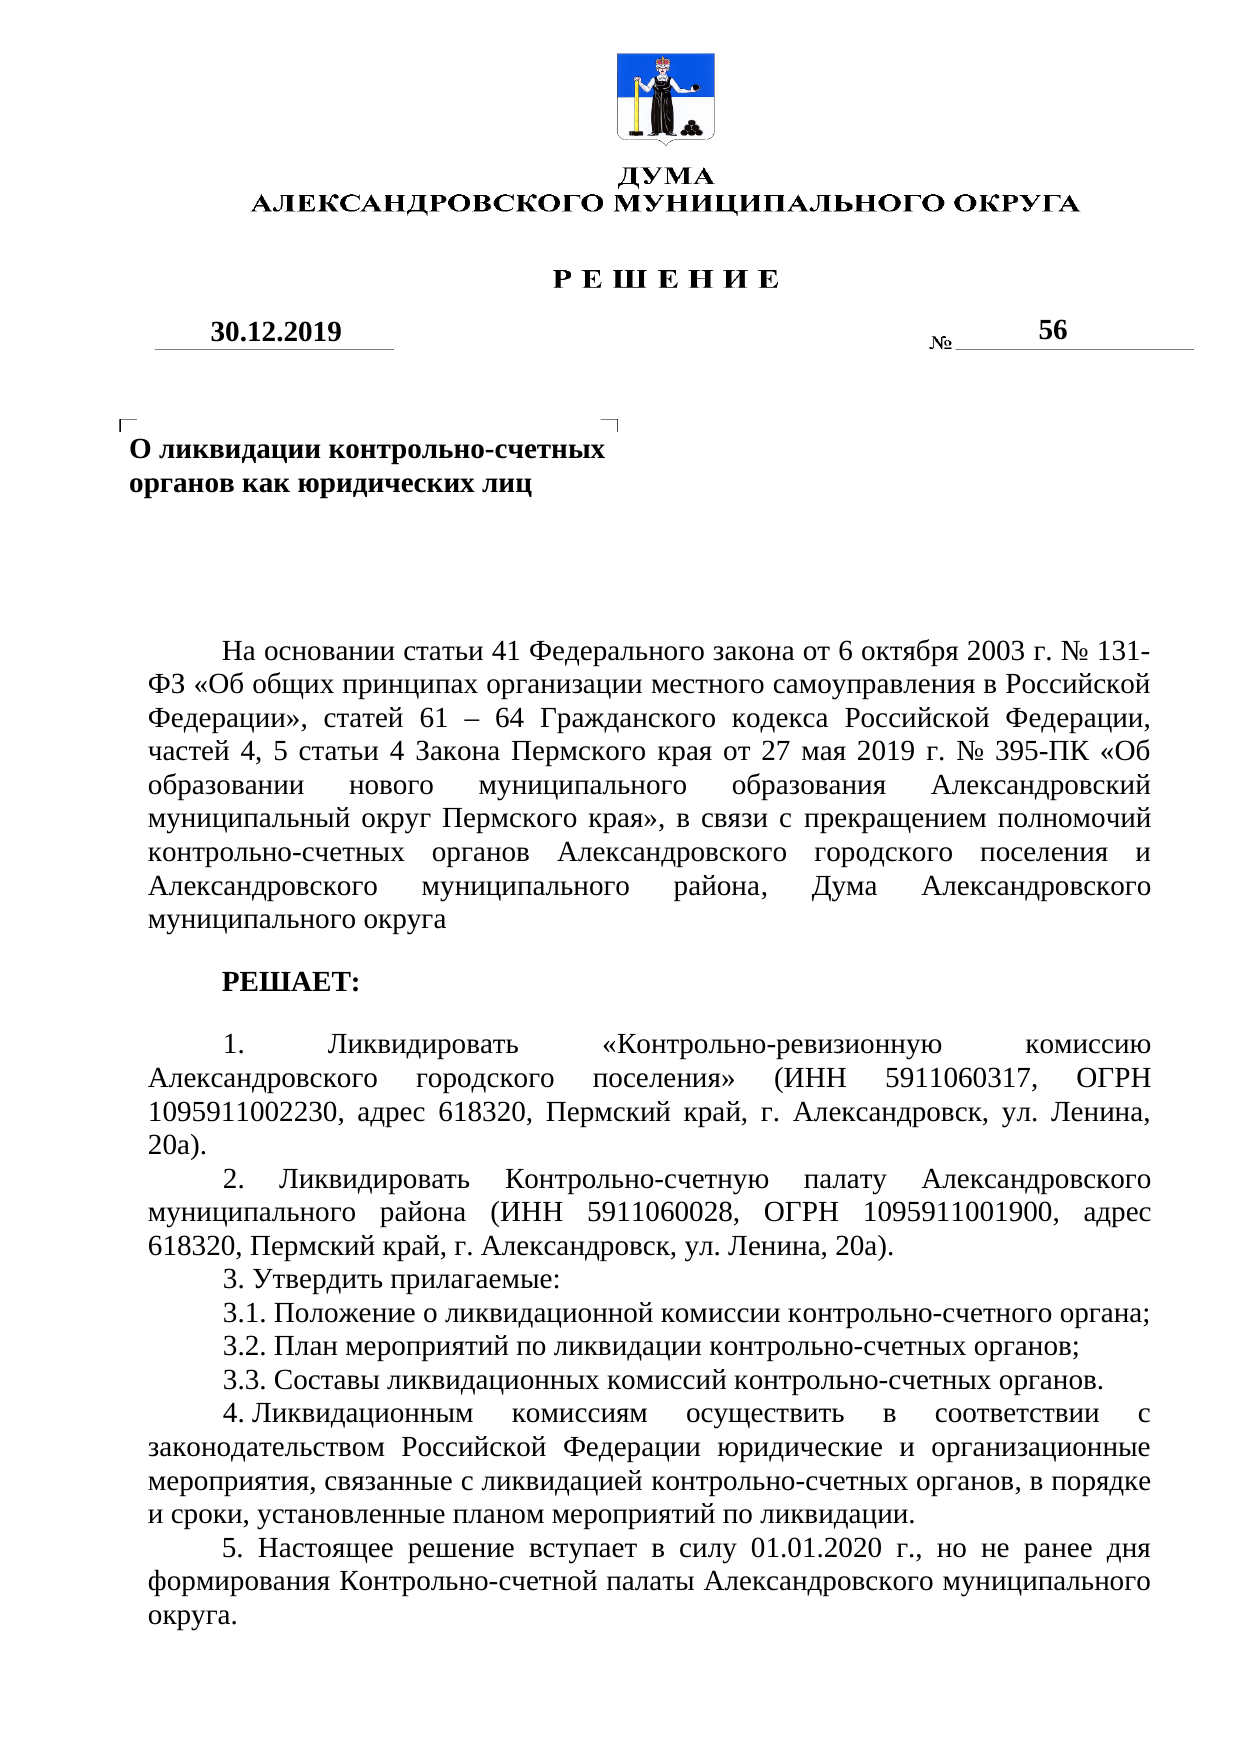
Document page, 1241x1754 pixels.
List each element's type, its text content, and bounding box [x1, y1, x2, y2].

text 1. Ликвидировать «Контрольно-ревизионную комиссию Александровского городского поселения» (ИНН 5911060317, ОГРН 1095911002230, адрес 618320, Пермский край, г. Александровск, ул. Ленина, 20а). [148, 1027, 1152, 1161]
text 2. Ликвидировать Контрольно-счетную палату Александровского муниципального района (ИНН 5911060028, ОГРН 1095911001900, адрес 618320, Пермский край, г. Александровск, ул. Ленина, 20а). [148, 1161, 1152, 1261]
text 5. Настоящее решение вступает в силу 01.01.2020 г., но не ранее дня формирования Контрольно-счетной палаты Александровского муниципального округа. [148, 1530, 1152, 1630]
text 4. Ликвидационным комиссиям осуществить в соответствии с законодательством Российской Федерации юридические и организационные мероприятия, связанные с ликвидацией контрольно-счетных органов, в порядке и сроки, установленные планом мероприятий по ликвидации. [148, 1396, 1152, 1530]
text 3. Утвердить прилагаемые: [148, 1261, 1152, 1295]
picture [119, 24, 1194, 432]
text На основании статьи 41 Федерального закона от 6 октября 2003 г. № 131-ФЗ «Об общих принципах организации местного самоуправления в Российской Федерации», статей 61 – 64 Гражданского кодекса Российской Федерации, частей 4, 5 статьи 4 Закона Пермского края от 27 мая 2019 г. № 395-ПК «Об образовании нового муниципального образования Александровский муниципальный округ Пермского края», в связи с прекращением полномочий контрольно-счетных органов Александровского городского поселения и Александровского муниципального района, Дума Александровского муниципального округа [148, 633, 1152, 935]
text РЕШАЕТ: [148, 964, 1152, 997]
text 3.3. Составы ликвидационных комиссий контрольно-счетных органов. [148, 1362, 1152, 1396]
text 3.2. План мероприятий по ликвидации контрольно-счетных органов; [148, 1328, 1152, 1362]
text 3.1. Положение о ликвидационной комиссии контрольно-счетного органа; [148, 1295, 1152, 1328]
